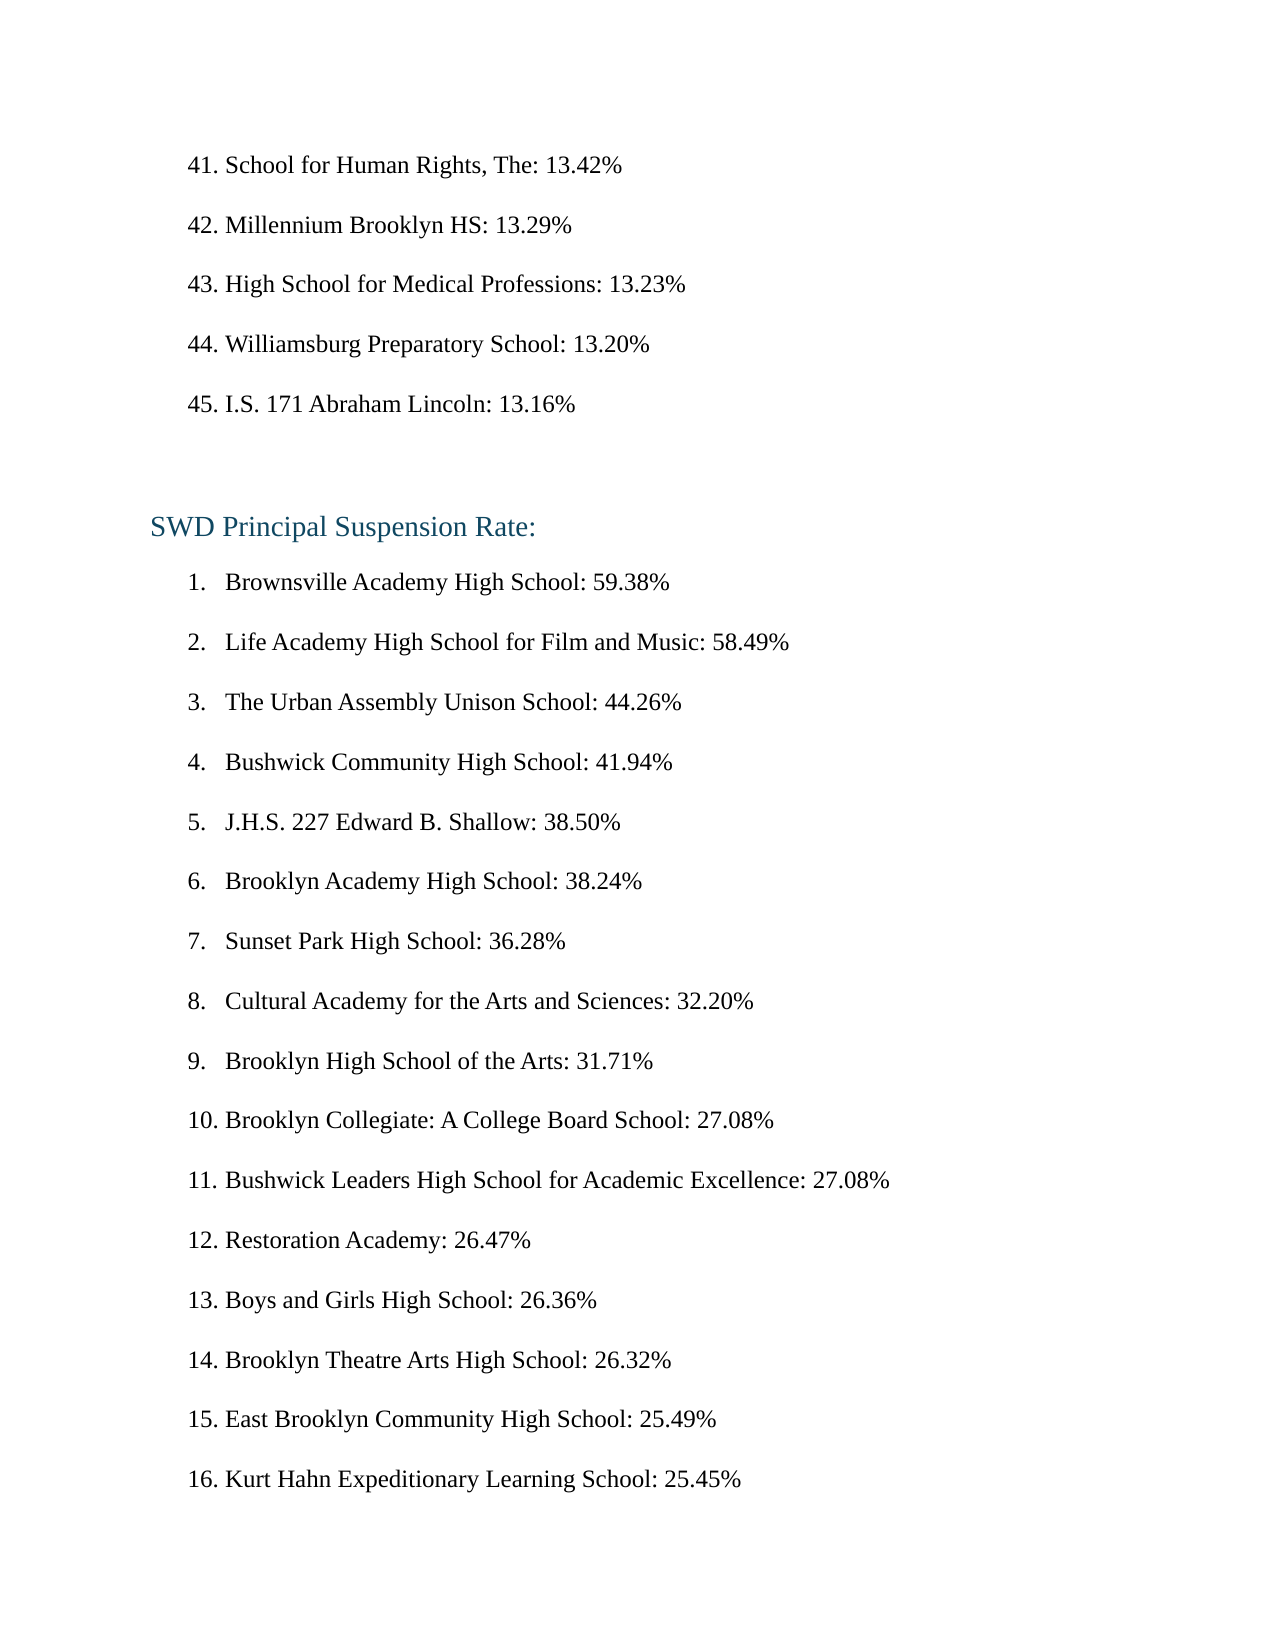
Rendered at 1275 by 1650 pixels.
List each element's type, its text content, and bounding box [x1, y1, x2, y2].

list Life Academy High School for Film and Music: 58.49% [187, 627, 1125, 656]
list J.H.S. 227 Edward B. Shallow: 38.50% [187, 807, 1125, 835]
list Millennium Brooklyn HS: 13.29% [187, 210, 1125, 238]
list Sunset Park High School: 36.28% [187, 926, 1125, 955]
list Brooklyn Collegiate: A College Board School: 27.08% [187, 1106, 1125, 1134]
list Kurt Hahn Expeditionary Learning School: 25.45% [187, 1464, 1125, 1493]
list Brooklyn High School of the Arts: 31.71% [187, 1046, 1125, 1074]
list Brooklyn Academy High School: 38.24% [187, 866, 1125, 895]
list I.S. 171 Abraham Lincoln: 13.16% [187, 389, 1125, 418]
list Bushwick Leaders High School for Academic Excellence: 27.08% [187, 1165, 1125, 1194]
list Williamsburg Preparatory School: 13.20% [187, 329, 1125, 358]
list East Brooklyn Community High School: 25.49% [187, 1404, 1125, 1433]
list The Urban Assembly Unison School: 44.26% [187, 687, 1125, 716]
list Cultural Academy for the Arts and Sciences: 32.20% [187, 986, 1125, 1015]
list School for Human Rights, The: 13.42% [187, 150, 1125, 179]
subtitle SWD Principal Suspension Rate: [150, 509, 1125, 542]
list Bushwick Community High School: 41.94% [187, 747, 1125, 776]
list Brownsville Academy High School: 59.38% [187, 567, 1125, 596]
list High School for Medical Professions: 13.23% [187, 269, 1125, 298]
list Brooklyn Theatre Arts High School: 26.32% [187, 1345, 1125, 1373]
list Restoration Academy: 26.47% [187, 1225, 1125, 1254]
list Boys and Girls High School: 26.36% [187, 1285, 1125, 1314]
